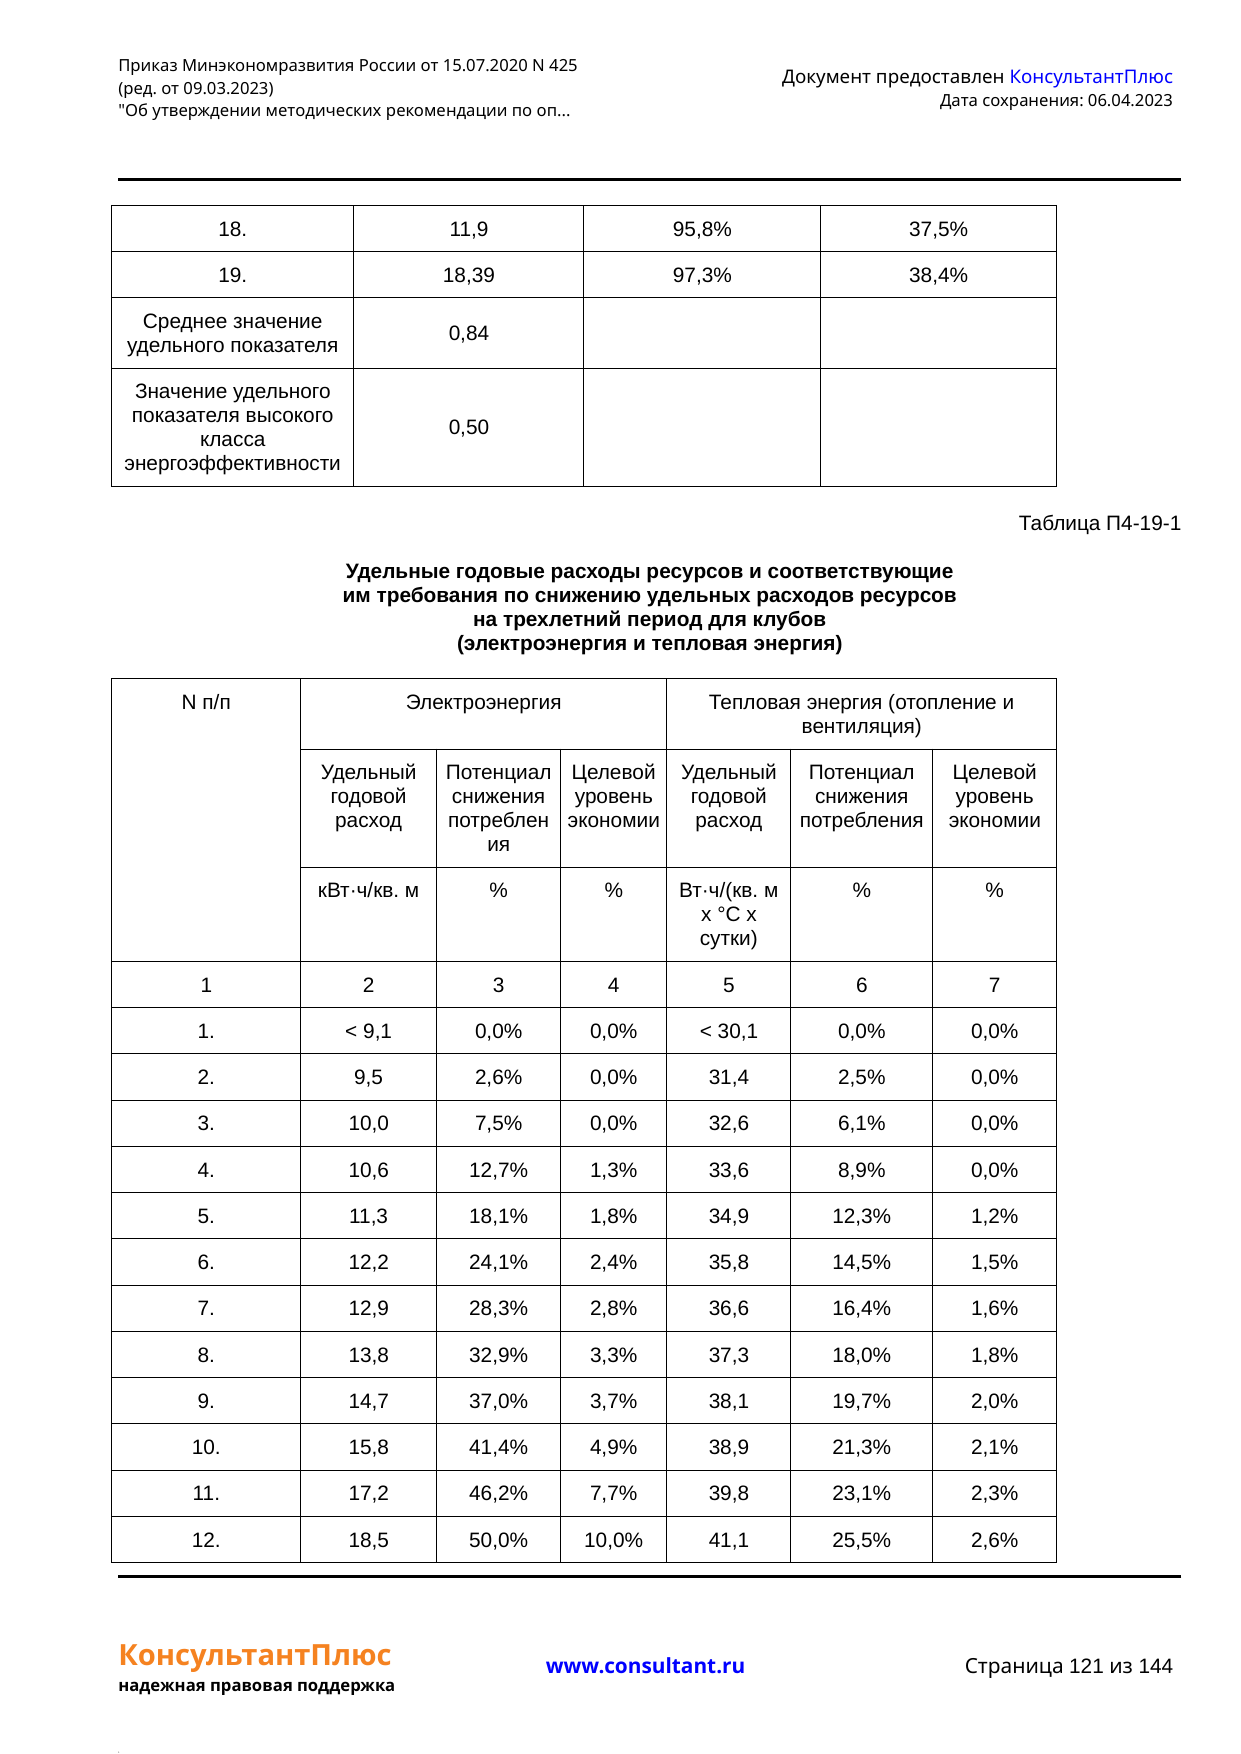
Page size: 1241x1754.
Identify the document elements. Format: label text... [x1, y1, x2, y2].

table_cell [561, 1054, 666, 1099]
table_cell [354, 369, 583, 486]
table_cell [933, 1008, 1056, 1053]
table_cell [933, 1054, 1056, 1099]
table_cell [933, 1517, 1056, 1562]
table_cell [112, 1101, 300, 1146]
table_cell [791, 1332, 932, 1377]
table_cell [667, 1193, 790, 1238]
title (электроэнергия и тепловая энергия) [118, 630, 1181, 654]
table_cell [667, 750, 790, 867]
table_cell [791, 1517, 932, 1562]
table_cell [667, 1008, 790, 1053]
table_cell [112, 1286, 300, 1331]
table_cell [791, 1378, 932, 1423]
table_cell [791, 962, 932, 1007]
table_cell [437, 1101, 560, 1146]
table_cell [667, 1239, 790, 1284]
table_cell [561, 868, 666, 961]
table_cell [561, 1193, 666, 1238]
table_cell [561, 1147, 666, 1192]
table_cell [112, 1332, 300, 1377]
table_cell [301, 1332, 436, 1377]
title им требования по снижению удельных расходов ресурсов [118, 582, 1181, 606]
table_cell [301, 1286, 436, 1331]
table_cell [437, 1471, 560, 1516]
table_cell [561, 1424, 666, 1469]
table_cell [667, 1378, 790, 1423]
text Таблица П4-19-1 [118, 511, 1181, 534]
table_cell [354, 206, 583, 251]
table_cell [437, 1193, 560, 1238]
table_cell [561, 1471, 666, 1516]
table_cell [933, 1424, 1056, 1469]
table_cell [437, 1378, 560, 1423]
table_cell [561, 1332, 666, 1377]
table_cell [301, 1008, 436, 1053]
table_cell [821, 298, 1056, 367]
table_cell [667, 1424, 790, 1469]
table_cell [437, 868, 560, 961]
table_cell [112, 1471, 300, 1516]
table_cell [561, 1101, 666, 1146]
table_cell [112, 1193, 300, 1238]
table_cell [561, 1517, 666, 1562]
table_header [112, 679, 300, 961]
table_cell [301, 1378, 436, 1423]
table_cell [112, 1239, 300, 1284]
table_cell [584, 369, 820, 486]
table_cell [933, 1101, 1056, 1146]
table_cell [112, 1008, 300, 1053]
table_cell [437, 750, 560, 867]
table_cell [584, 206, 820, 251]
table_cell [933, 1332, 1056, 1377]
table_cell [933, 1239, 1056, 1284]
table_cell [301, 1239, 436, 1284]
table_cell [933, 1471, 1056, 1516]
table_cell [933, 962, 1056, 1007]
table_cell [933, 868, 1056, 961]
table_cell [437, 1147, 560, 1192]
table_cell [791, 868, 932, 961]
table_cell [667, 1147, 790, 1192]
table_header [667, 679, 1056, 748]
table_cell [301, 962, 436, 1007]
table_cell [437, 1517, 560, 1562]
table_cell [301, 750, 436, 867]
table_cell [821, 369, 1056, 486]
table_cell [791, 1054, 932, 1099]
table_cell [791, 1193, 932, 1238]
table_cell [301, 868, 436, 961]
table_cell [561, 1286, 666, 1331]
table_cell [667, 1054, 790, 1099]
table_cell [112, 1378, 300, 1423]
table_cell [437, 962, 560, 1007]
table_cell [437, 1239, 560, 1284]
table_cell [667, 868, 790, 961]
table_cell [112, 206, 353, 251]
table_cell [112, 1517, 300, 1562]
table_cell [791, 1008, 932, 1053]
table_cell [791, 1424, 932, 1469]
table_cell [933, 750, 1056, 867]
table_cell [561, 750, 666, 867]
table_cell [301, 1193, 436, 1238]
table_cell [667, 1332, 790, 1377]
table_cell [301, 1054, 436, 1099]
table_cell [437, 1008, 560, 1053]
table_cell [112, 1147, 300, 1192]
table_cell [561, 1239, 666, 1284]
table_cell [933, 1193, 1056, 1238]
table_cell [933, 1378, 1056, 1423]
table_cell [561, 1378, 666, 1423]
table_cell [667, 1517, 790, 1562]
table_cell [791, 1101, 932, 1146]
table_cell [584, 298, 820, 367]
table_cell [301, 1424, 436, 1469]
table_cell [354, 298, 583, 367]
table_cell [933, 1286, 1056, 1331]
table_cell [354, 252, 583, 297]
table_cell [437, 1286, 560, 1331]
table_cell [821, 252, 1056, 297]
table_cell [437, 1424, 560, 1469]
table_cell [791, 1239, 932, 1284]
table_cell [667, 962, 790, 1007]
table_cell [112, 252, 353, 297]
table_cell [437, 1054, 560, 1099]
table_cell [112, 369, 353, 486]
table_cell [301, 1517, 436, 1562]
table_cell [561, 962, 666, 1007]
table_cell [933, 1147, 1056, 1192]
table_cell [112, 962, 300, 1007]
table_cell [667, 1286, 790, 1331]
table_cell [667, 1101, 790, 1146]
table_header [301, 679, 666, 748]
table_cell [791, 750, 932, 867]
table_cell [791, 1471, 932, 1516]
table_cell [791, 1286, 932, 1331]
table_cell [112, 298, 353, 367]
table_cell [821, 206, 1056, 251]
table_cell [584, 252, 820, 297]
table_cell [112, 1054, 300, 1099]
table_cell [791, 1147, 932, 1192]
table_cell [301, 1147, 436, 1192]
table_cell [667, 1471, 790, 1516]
title на трехлетний период для клубов [118, 606, 1181, 630]
title Удельные годовые расходы ресурсов и соответствующие [118, 558, 1181, 582]
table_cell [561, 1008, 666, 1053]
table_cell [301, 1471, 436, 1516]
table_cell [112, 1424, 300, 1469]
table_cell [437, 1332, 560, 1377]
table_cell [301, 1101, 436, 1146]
